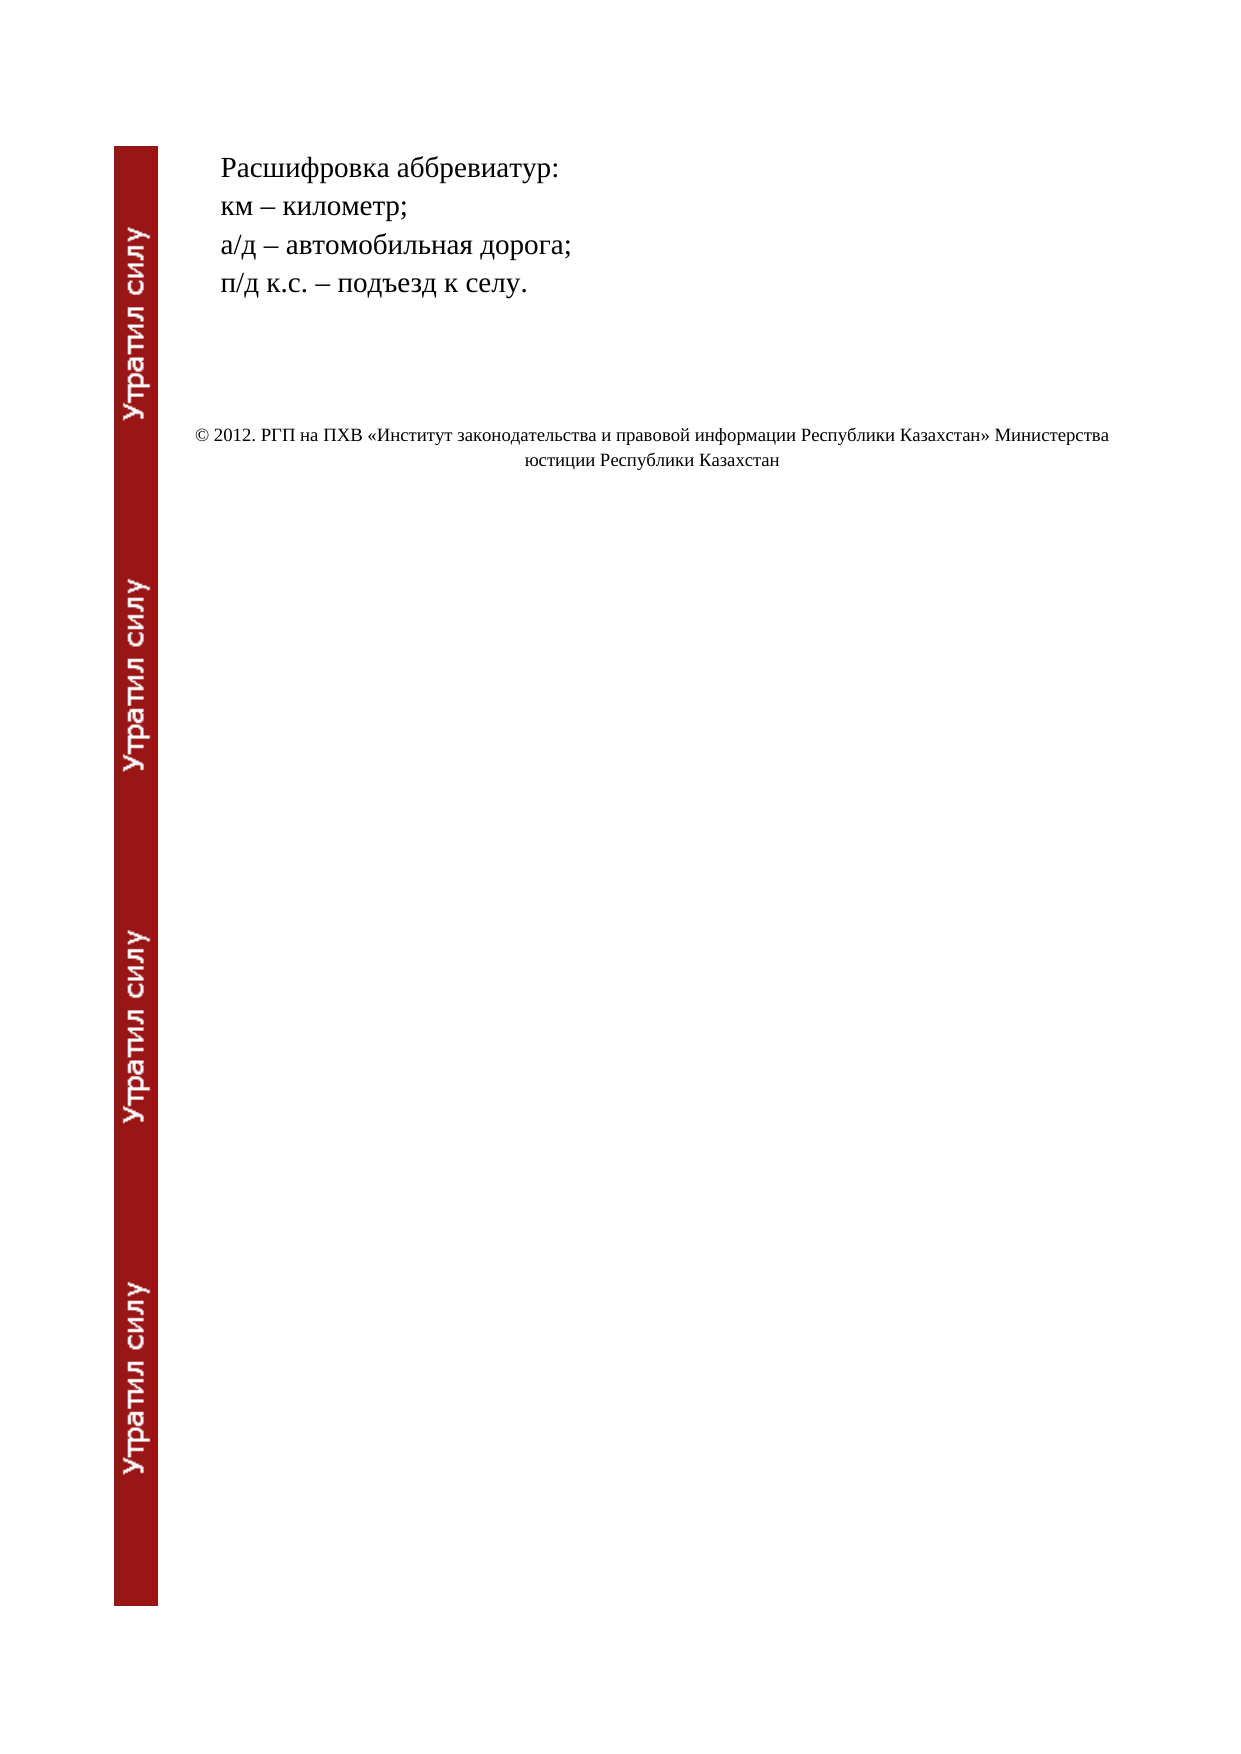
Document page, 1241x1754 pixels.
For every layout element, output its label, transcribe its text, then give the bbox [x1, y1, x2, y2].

picture [114, 329, 158, 424]
text Расшифровка аббревиатур: км – километр; а/д – автомобильная дорога; п/д к.с. – подъезд к селу. [112, 150, 1128, 329]
picture [114, 470, 158, 1606]
picture [114, 146, 158, 150]
text © 2012. РГП на ПХВ «Институт законодательства и правовой информации Республики Казахстан» Министерства юстиции Республики Казахстан [112, 424, 1128, 470]
